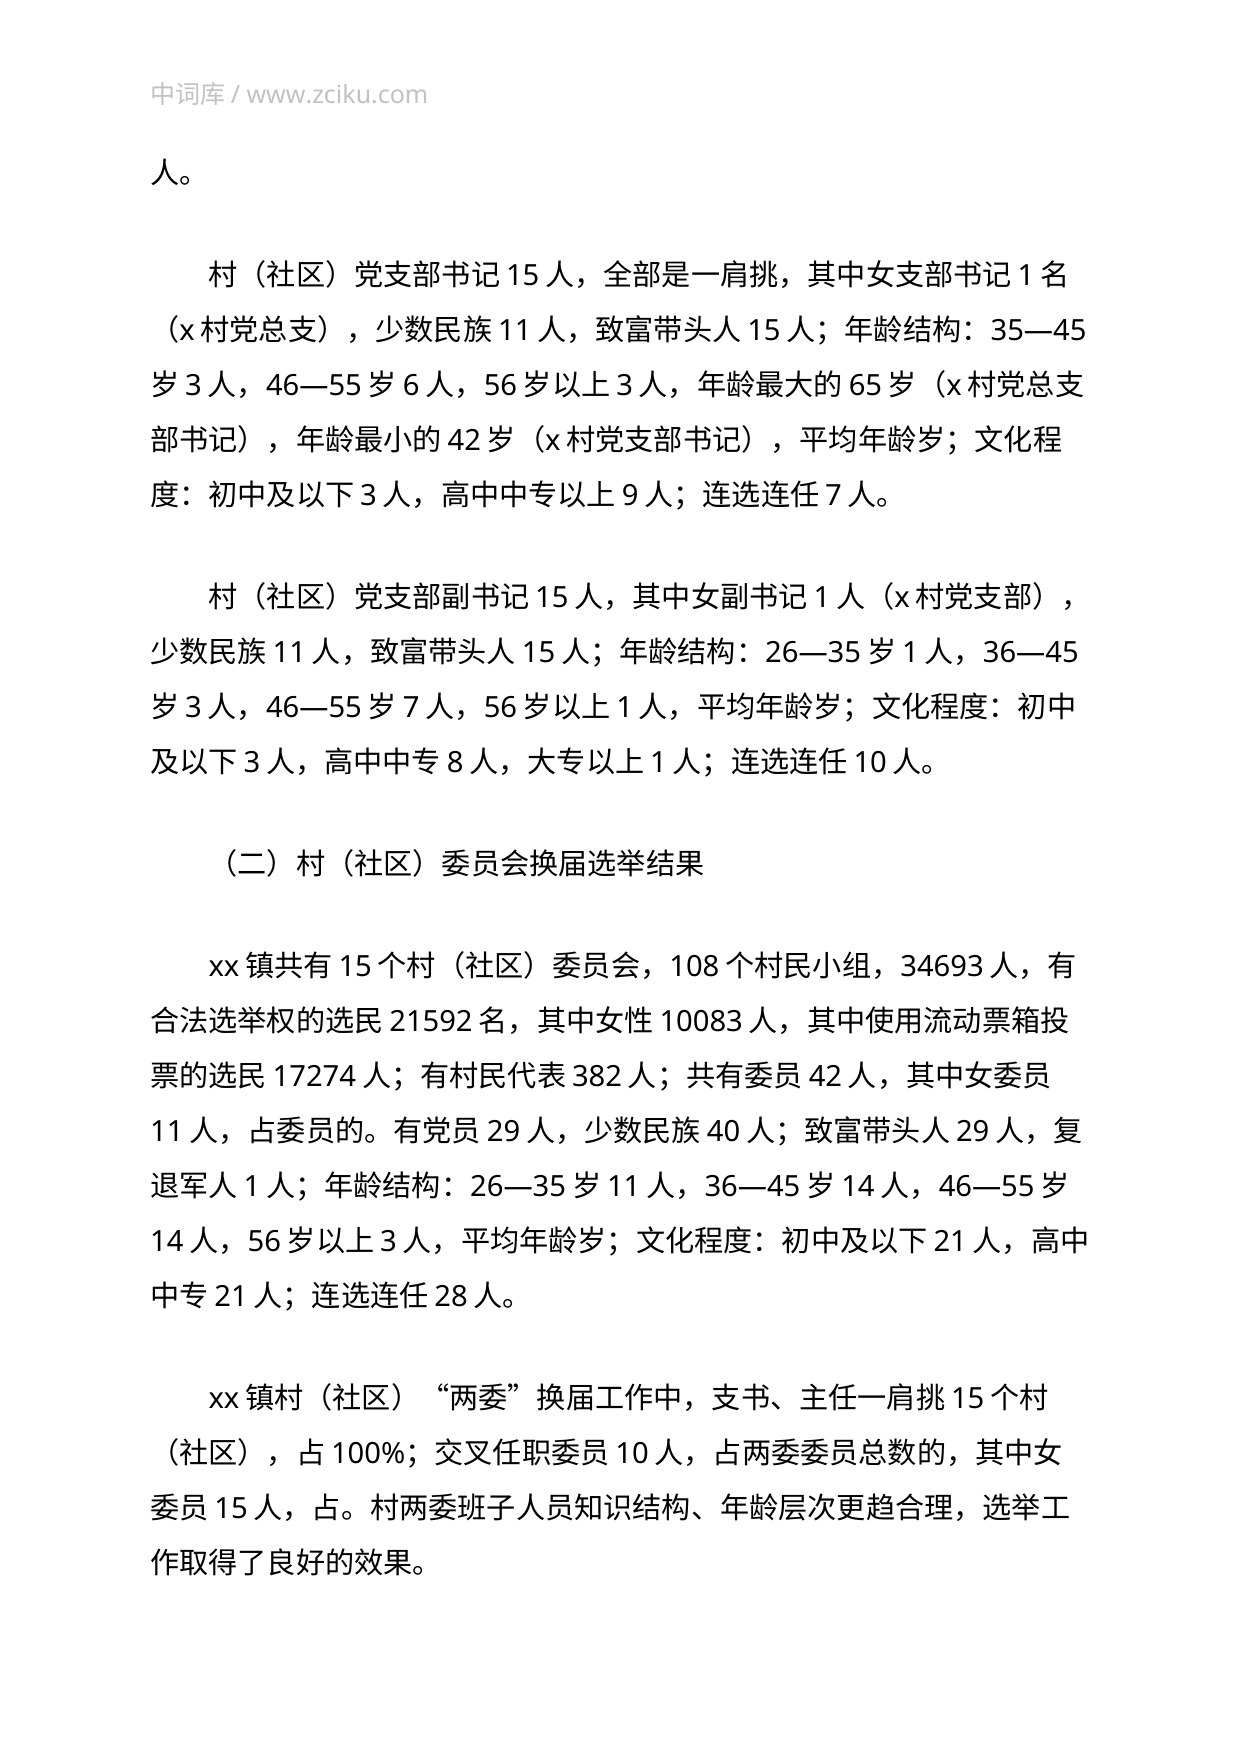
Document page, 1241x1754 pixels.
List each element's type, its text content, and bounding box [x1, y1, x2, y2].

text 村（社区）党支部副书记15人，其中女副书记1人（x村党支部），少数民族11人，致富带头人15人；年龄结构：26—35岁1人，36—45岁3人，46—55岁7人，56岁以上1人，平均年龄岁；文化程度：初中及以下3人，高中中专8人，大专以上1人；连选连任10人。 [150, 574, 1090, 781]
text 村（社区）党支部书记15人，全部是一肩挑，其中女支部书记1名（x村党总支），少数民族11人，致富带头人15人；年龄结构：35—45岁3人，46—55岁6人，56岁以上3人，年龄最大的65岁（x村党总支部书记），年龄最小的42岁（x村党支部书记），平均年龄岁；文化程度：初中及以下3人，高中中专以上9人；连选连任7人。 [150, 252, 1090, 514]
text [150, 150, 1090, 192]
text xx镇村（社区）“两委”换届工作中，支书、主任一肩挑15个村（社区），占100%；交叉任职委员10人，占两委委员总数的，其中女委员15人，占。村两委班子人员知识结构、年龄层次更趋合理，选举工作取得了良好的效果。 [150, 1374, 1090, 1582]
text （二）村（社区）委员会换届选举结果 [150, 841, 1090, 883]
text xx镇共有15个村（社区）委员会，108个村民小组，34693人，有合法选举权的选民21592名，其中女性10083人，其中使用流动票箱投票的选民17274人；有村民代表382人；共有委员42人，其中女委员11人，占委员的。有党员29人，少数民族40人；致富带头人29人，复退军人1人；年龄结构：26—35岁11人，36—45岁14人，46—55岁14人，56岁以上3人，平均年龄岁；文化程度：初中及以下21人，高中中专21人；连选连任28人。 [150, 942, 1090, 1315]
